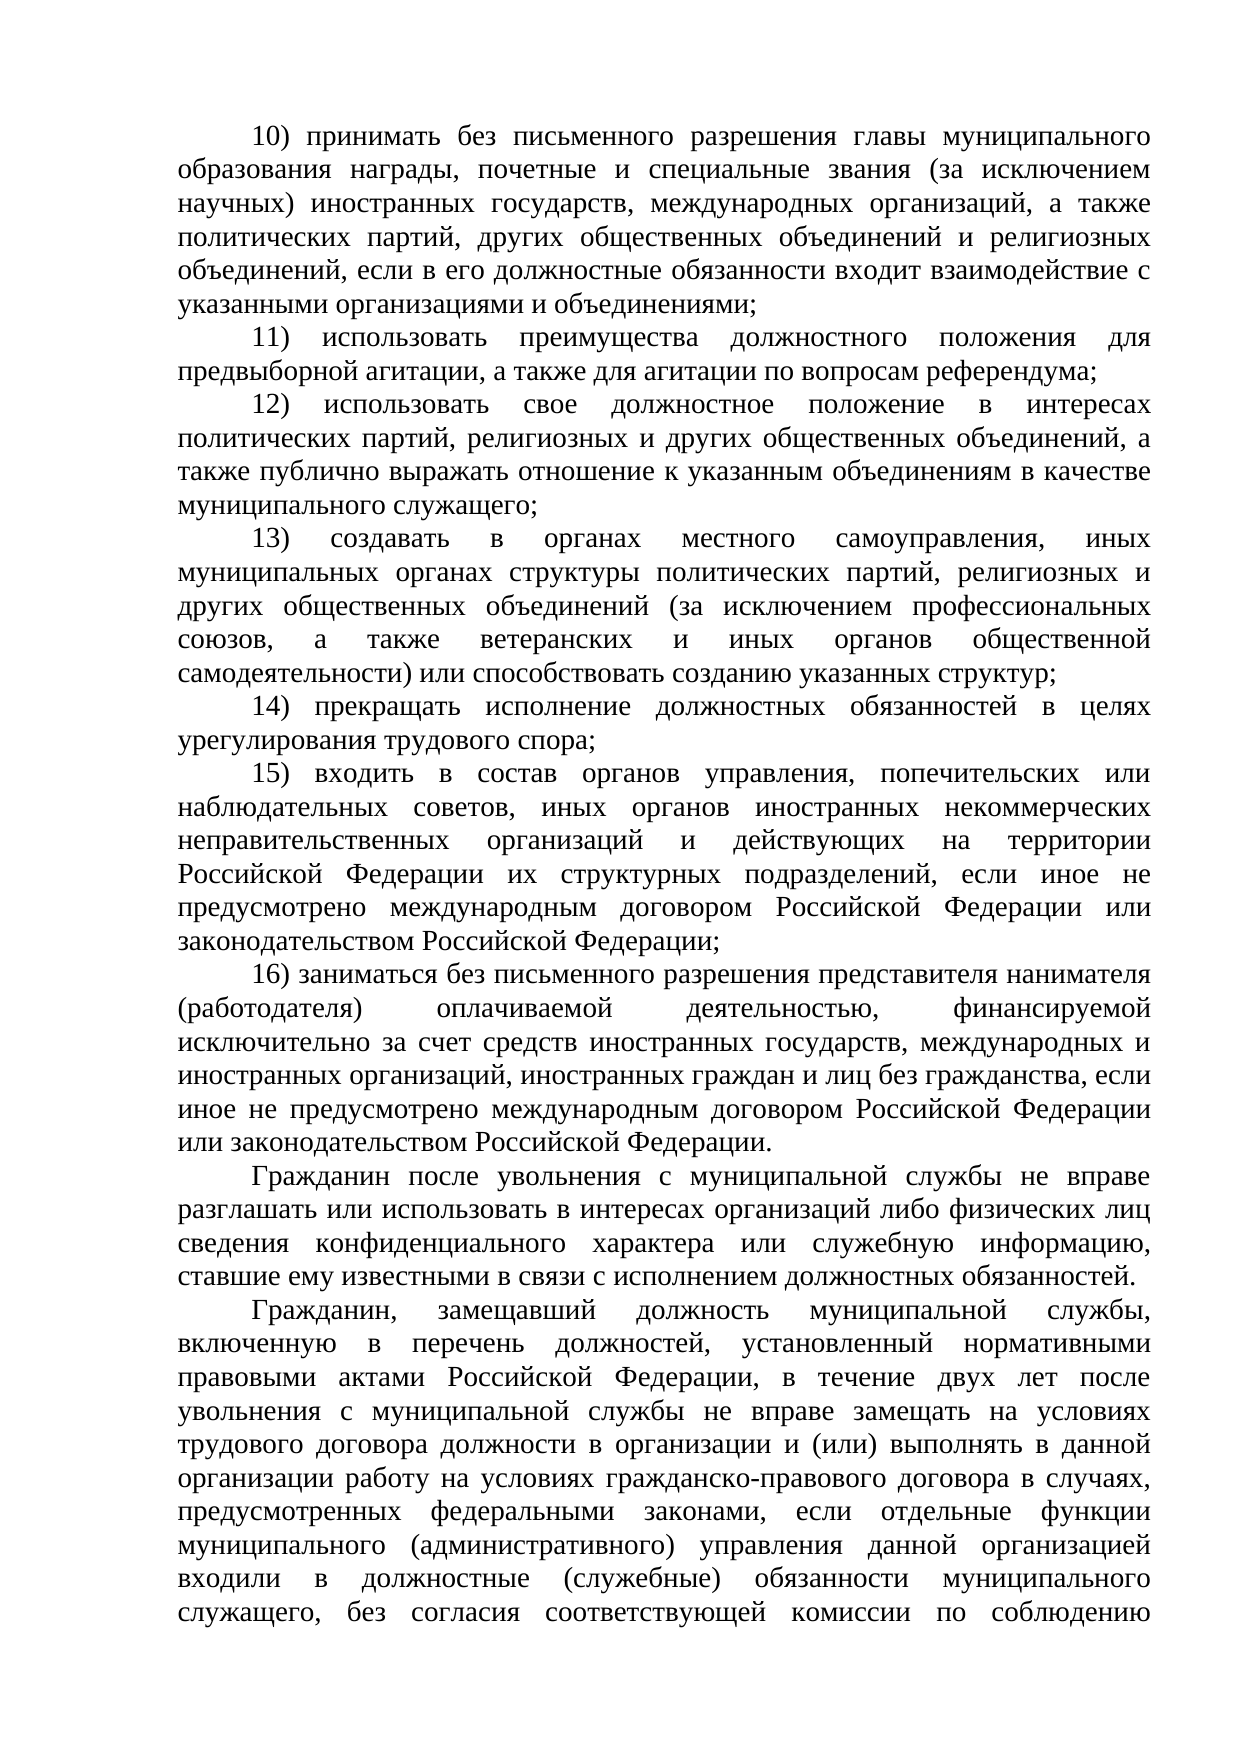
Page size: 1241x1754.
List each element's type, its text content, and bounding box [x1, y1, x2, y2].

text 15) входить в состав органов управления, попечительских или наблюдательных советов, иных органов иностранных некоммерческих неправительственных организаций и действующих на территории Российской Федерации их структурных подразделений, если иное не предусмотрено международным договором Российской Федерации или законодательством Российской Федерации; [177, 755, 1152, 957]
text 13) создавать в органах местного самоуправления, иных муниципальных органах структуры политических партий, религиозных и других общественных объединений (за исключением профессиональных союзов, а также ветеранских и иных органов общественной самодеятельности) или способствовать созданию указанных структур; [177, 521, 1152, 688]
text 16) заниматься без письменного разрешения представителя нанимателя (работодателя) оплачиваемой деятельностью, финансируемой исключительно за счет средств иностранных государств, международных и иностранных организаций, иностранных граждан и лиц без гражданства, если иное не предусмотрено международным договором Российской Федерации или законодательством Российской Федерации. [177, 957, 1152, 1158]
text 12) использовать свое должностное положение в интересах политических партий, религиозных и других общественных объединений, а также публично выражать отношение к указанным объединениям в качестве муниципального служащего; [177, 386, 1152, 521]
text Гражданин после увольнения с муниципальной службы не вправе разглашать или использовать в интересах организаций либо физических лиц сведения конфиденциального характера или служебную информацию, ставшие ему известными в связи с исполнением должностных обязанностей. [177, 1158, 1152, 1292]
text 14) прекращать исполнение должностных обязанностей в целях урегулирования трудового спора; [177, 688, 1152, 755]
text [177, 1292, 1152, 1627]
text 10) принимать без письменного разрешения главы муниципального образования награды, почетные и специальные звания (за исключением научных) иностранных государств, международных организаций, а также политических партий, других общественных объединений и религиозных объединений, если в его должностные обязанности входит взаимодействие с указанными организациями и объединениями; [177, 118, 1152, 319]
text 11) использовать преимущества должностного положения для предвыборной агитации, а также для агитации по вопросам референдума; [177, 319, 1152, 386]
